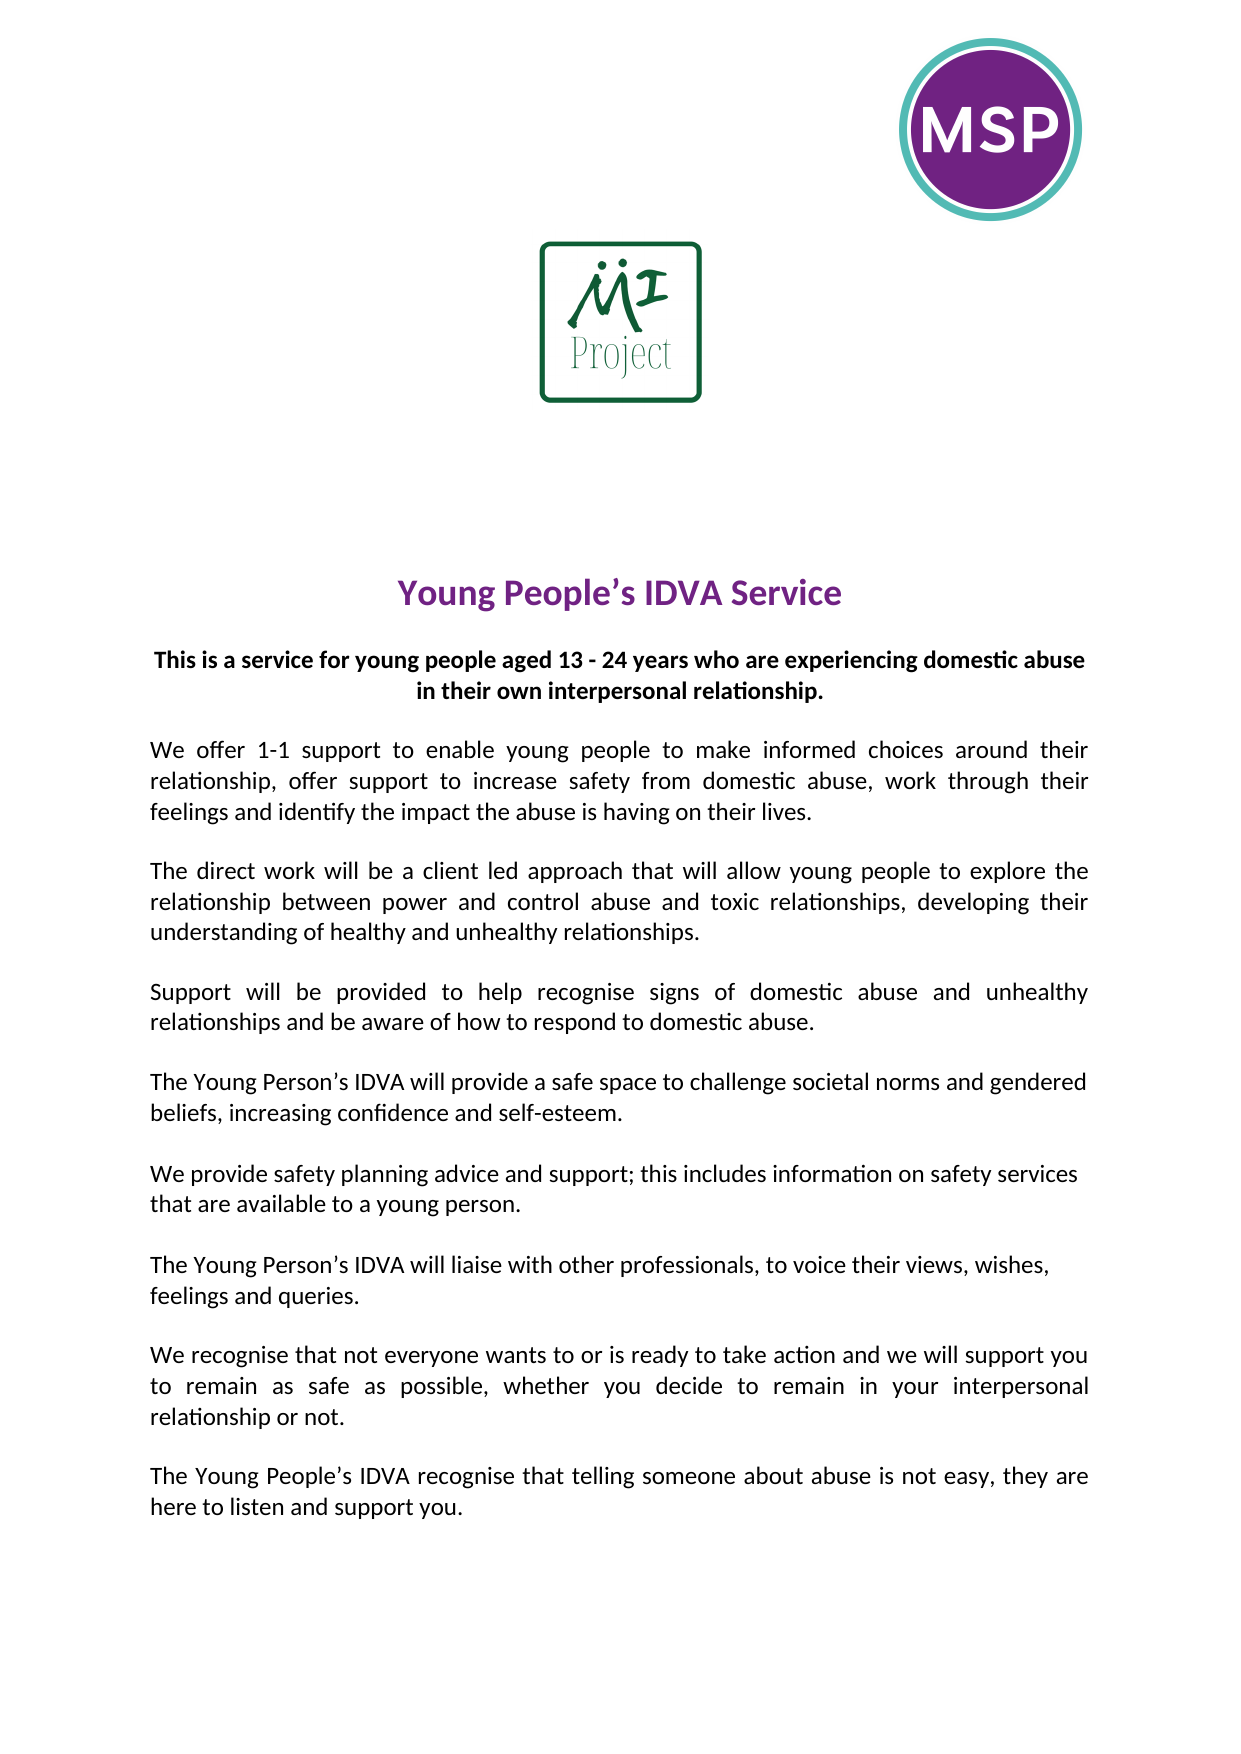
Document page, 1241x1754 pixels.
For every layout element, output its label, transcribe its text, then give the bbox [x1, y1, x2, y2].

text The direct work will be a client led approach that will allow young people to explore the relationship between power and control abuse and toxic relationships, developing their understanding of healthy and unhealthy relationships. [150, 855, 1090, 947]
text The Young People’s IDVA recognise that telling someone about abuse is not easy, they are here to listen and support you. [150, 1460, 1090, 1521]
text Young People’s IDVA Service [150, 294, 1090, 615]
text The Young Person’s IDVA will provide a safe space to challenge societal norms and gendered beliefs, increasing confidence and self-esteem. We provide safety planning advice and support; this includes information on safety services that are available to a young person. The Young Person’s IDVA will liaise with other professionals, to voice their views, wishes, feelings and queries. [150, 1066, 1090, 1310]
text This is a service for young people aged 13 - 24 years who are experiencing domestic abuse in their own interpersonal relationship. [150, 644, 1090, 705]
picture [890, 29, 1091, 230]
text We recognise that not everyone wants to or is ready to take action and we will support you to remain as safe as possible, whether you decide to remain in your interpersonal relationship or not. [150, 1339, 1090, 1431]
picture [531, 229, 709, 410]
text Support will be provided to help recognise signs of domestic abuse and unhealthy relationships and be aware of how to respond to domestic abuse. [150, 976, 1090, 1037]
text We offer 1-1 support to enable young people to make informed choices around their relationship, offer support to increase safety from domestic abuse, work through their feelings and identify the impact the abuse is having on their lives. [150, 734, 1090, 826]
